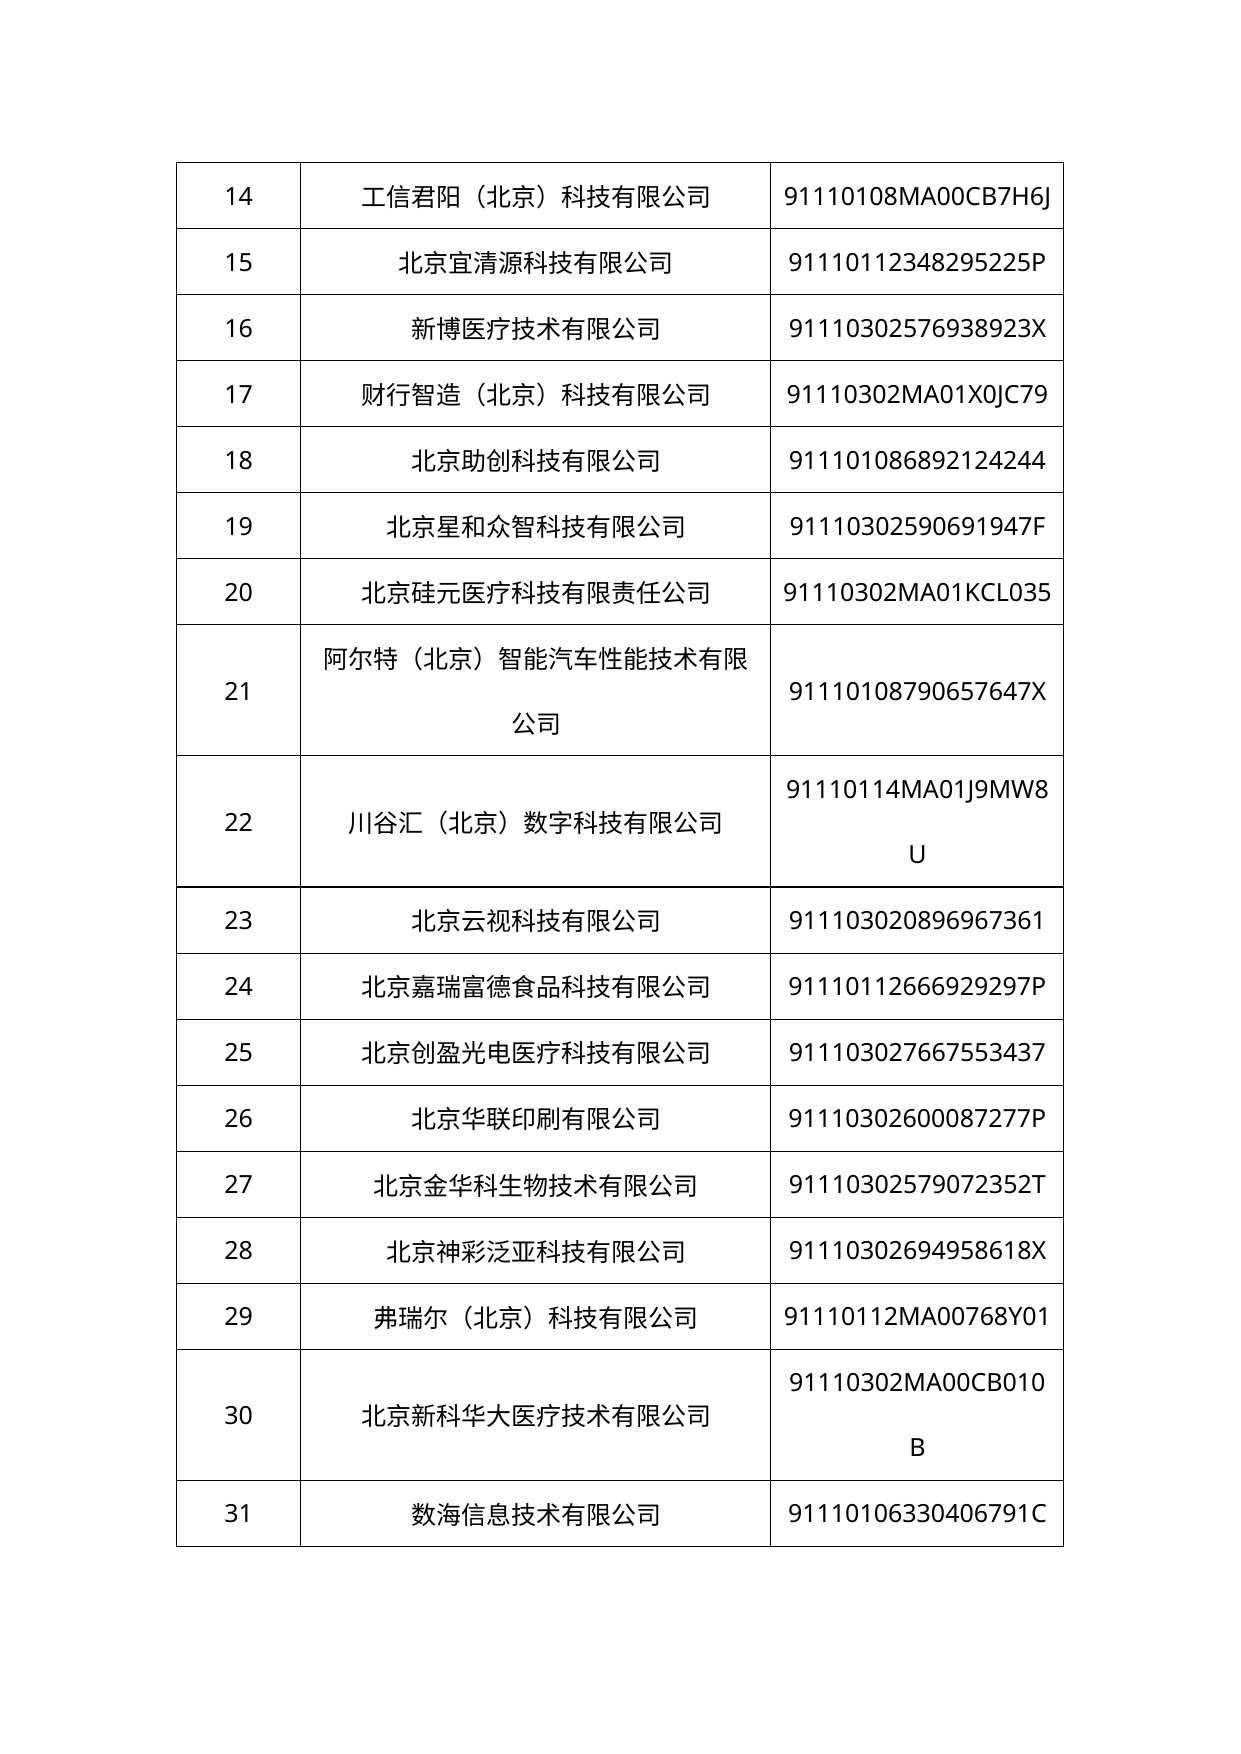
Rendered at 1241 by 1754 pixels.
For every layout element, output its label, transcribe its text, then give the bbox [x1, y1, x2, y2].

table_cell 工信君阳（北京）科技有限公司 [301, 163, 770, 228]
table_cell 北京新科华大医疗技术有限公司 [301, 1350, 770, 1480]
table_cell 91110302579072352T [771, 1152, 1063, 1217]
table_cell 14 [177, 163, 300, 228]
table_cell 911103027667553437 [771, 1020, 1063, 1084]
table_cell 20 [177, 559, 300, 624]
table_cell 23 [177, 888, 300, 952]
table_cell 北京助创科技有限公司 [301, 427, 770, 492]
table_cell 27 [177, 1152, 300, 1217]
table_cell 31 [177, 1481, 300, 1546]
table_cell 25 [177, 1020, 300, 1084]
table_cell 17 [177, 361, 300, 426]
table_cell 91110114MA01J9MW8U [771, 756, 1063, 886]
table_cell 91110302MA01X0JC79 [771, 361, 1063, 426]
table_cell 数海信息技术有限公司 [301, 1481, 770, 1546]
table_cell 北京星和众智科技有限公司 [301, 493, 770, 558]
table_cell 91110112666929297P [771, 954, 1063, 1018]
table_cell 15 [177, 229, 300, 294]
table_cell 21 [177, 625, 300, 755]
table_cell 91110302600087277P [771, 1086, 1063, 1151]
table_cell 29 [177, 1284, 300, 1349]
table_cell 28 [177, 1218, 300, 1283]
table_cell 91110108790657647X [771, 625, 1063, 755]
table_cell 川谷汇（北京）数字科技有限公司 [301, 756, 770, 886]
table_cell 北京创盈光电医疗科技有限公司 [301, 1020, 770, 1084]
table_cell 911101086892124244 [771, 427, 1063, 492]
table_cell 北京华联印刷有限公司 [301, 1086, 770, 1151]
table_cell 新博医疗技术有限公司 [301, 295, 770, 360]
table_cell 91110108MA00CB7H6J [771, 163, 1063, 228]
table_cell 22 [177, 756, 300, 886]
table_cell 19 [177, 493, 300, 558]
table_cell 北京硅元医疗科技有限责任公司 [301, 559, 770, 624]
table_cell 91110302590691947F [771, 493, 1063, 558]
table_cell 北京云视科技有限公司 [301, 888, 770, 952]
table_cell 91110106330406791C [771, 1481, 1063, 1546]
table_cell 弗瑞尔（北京）科技有限公司 [301, 1284, 770, 1349]
table_cell 北京金华科生物技术有限公司 [301, 1152, 770, 1217]
table_cell 26 [177, 1086, 300, 1151]
table_cell 北京嘉瑞富德食品科技有限公司 [301, 954, 770, 1018]
table_cell 91110302MA00CB010B [771, 1350, 1063, 1480]
table_cell 911103020896967361 [771, 888, 1063, 952]
table_cell 16 [177, 295, 300, 360]
table_cell 91110112MA00768Y01 [771, 1284, 1063, 1349]
table_cell 北京神彩泛亚科技有限公司 [301, 1218, 770, 1283]
table_cell 91110302MA01KCL035 [771, 559, 1063, 624]
table_cell 财行智造（北京）科技有限公司 [301, 361, 770, 426]
table_cell 24 [177, 954, 300, 1018]
table_cell 北京宜清源科技有限公司 [301, 229, 770, 294]
table_cell 30 [177, 1350, 300, 1480]
table_cell 18 [177, 427, 300, 492]
table_cell 91110302576938923X [771, 295, 1063, 360]
table_cell 阿尔特（北京）智能汽车性能技术有限公司 [301, 625, 770, 755]
table_cell 91110302694958618X [771, 1218, 1063, 1283]
table_cell 91110112348295225P [771, 229, 1063, 294]
